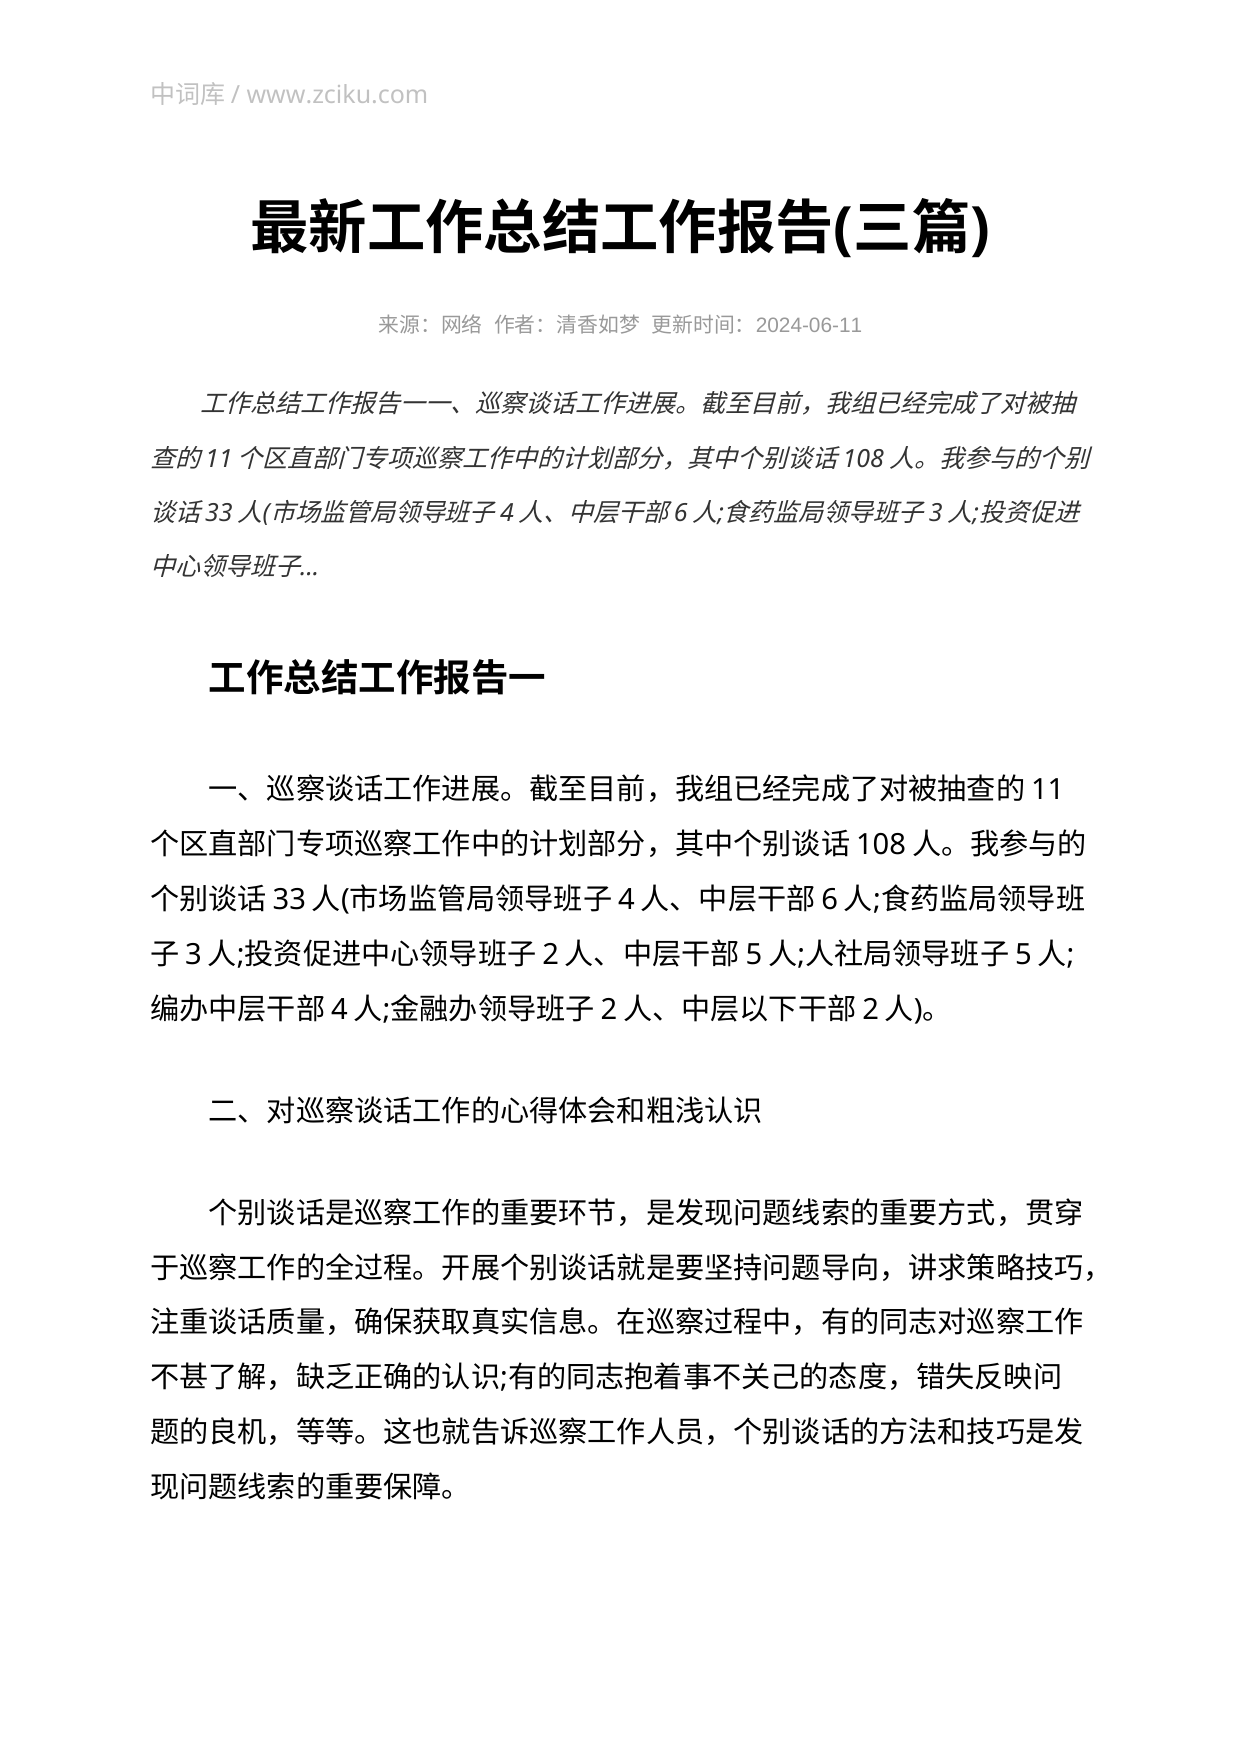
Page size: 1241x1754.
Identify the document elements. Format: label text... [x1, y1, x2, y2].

text 来源：网络 作者：清香如梦 更新时间：2024-06-11 [150, 313, 1090, 337]
text 个别谈话是巡察工作的重要环节，是发现问题线索的重要方式，贯穿于巡察工作的全过程。开展个别谈话就是要坚持问题导向，讲求策略技巧，注重谈话质量，确保获取真实信息。在巡察过程中，有的同志对巡察工作不甚了解，缺乏正确的认识;有的同志抱着事不关己的态度，错失反映问题的良机，等等。这也就告诉巡察工作人员，个别谈话的方法和技巧是发现问题线索的重要保障。 [150, 1189, 1090, 1506]
text 工作总结工作报告一一、巡察谈话工作进展。截至目前，我组已经完成了对被抽查的11个区直部门专项巡察工作中的计划部分，其中个别谈话108人。我参与的个别谈话33人(市场监管局领导班子4人、中层干部6人;食药监局领导班子3人;投资促进中心领导班子... [150, 384, 1090, 583]
text 一、巡察谈话工作进展。截至目前，我组已经完成了对被抽查的11个区直部门专项巡察工作中的计划部分，其中个别谈话108人。我参与的个别谈话33人(市场监管局领导班子4人、中层干部6人;食药监局领导班子3人;投资促进中心领导班子2人、中层干部5人;人社局领导班子5人;编办中层干部4人;金融办领导班子2人、中层以下干部2人)。 [150, 766, 1090, 1028]
subtitle 最新工作总结工作报告(三篇) [150, 181, 1090, 266]
text 工作总结工作报告一 [150, 648, 1090, 702]
text 二、对巡察谈话工作的心得体会和粗浅认识 [150, 1087, 1090, 1130]
